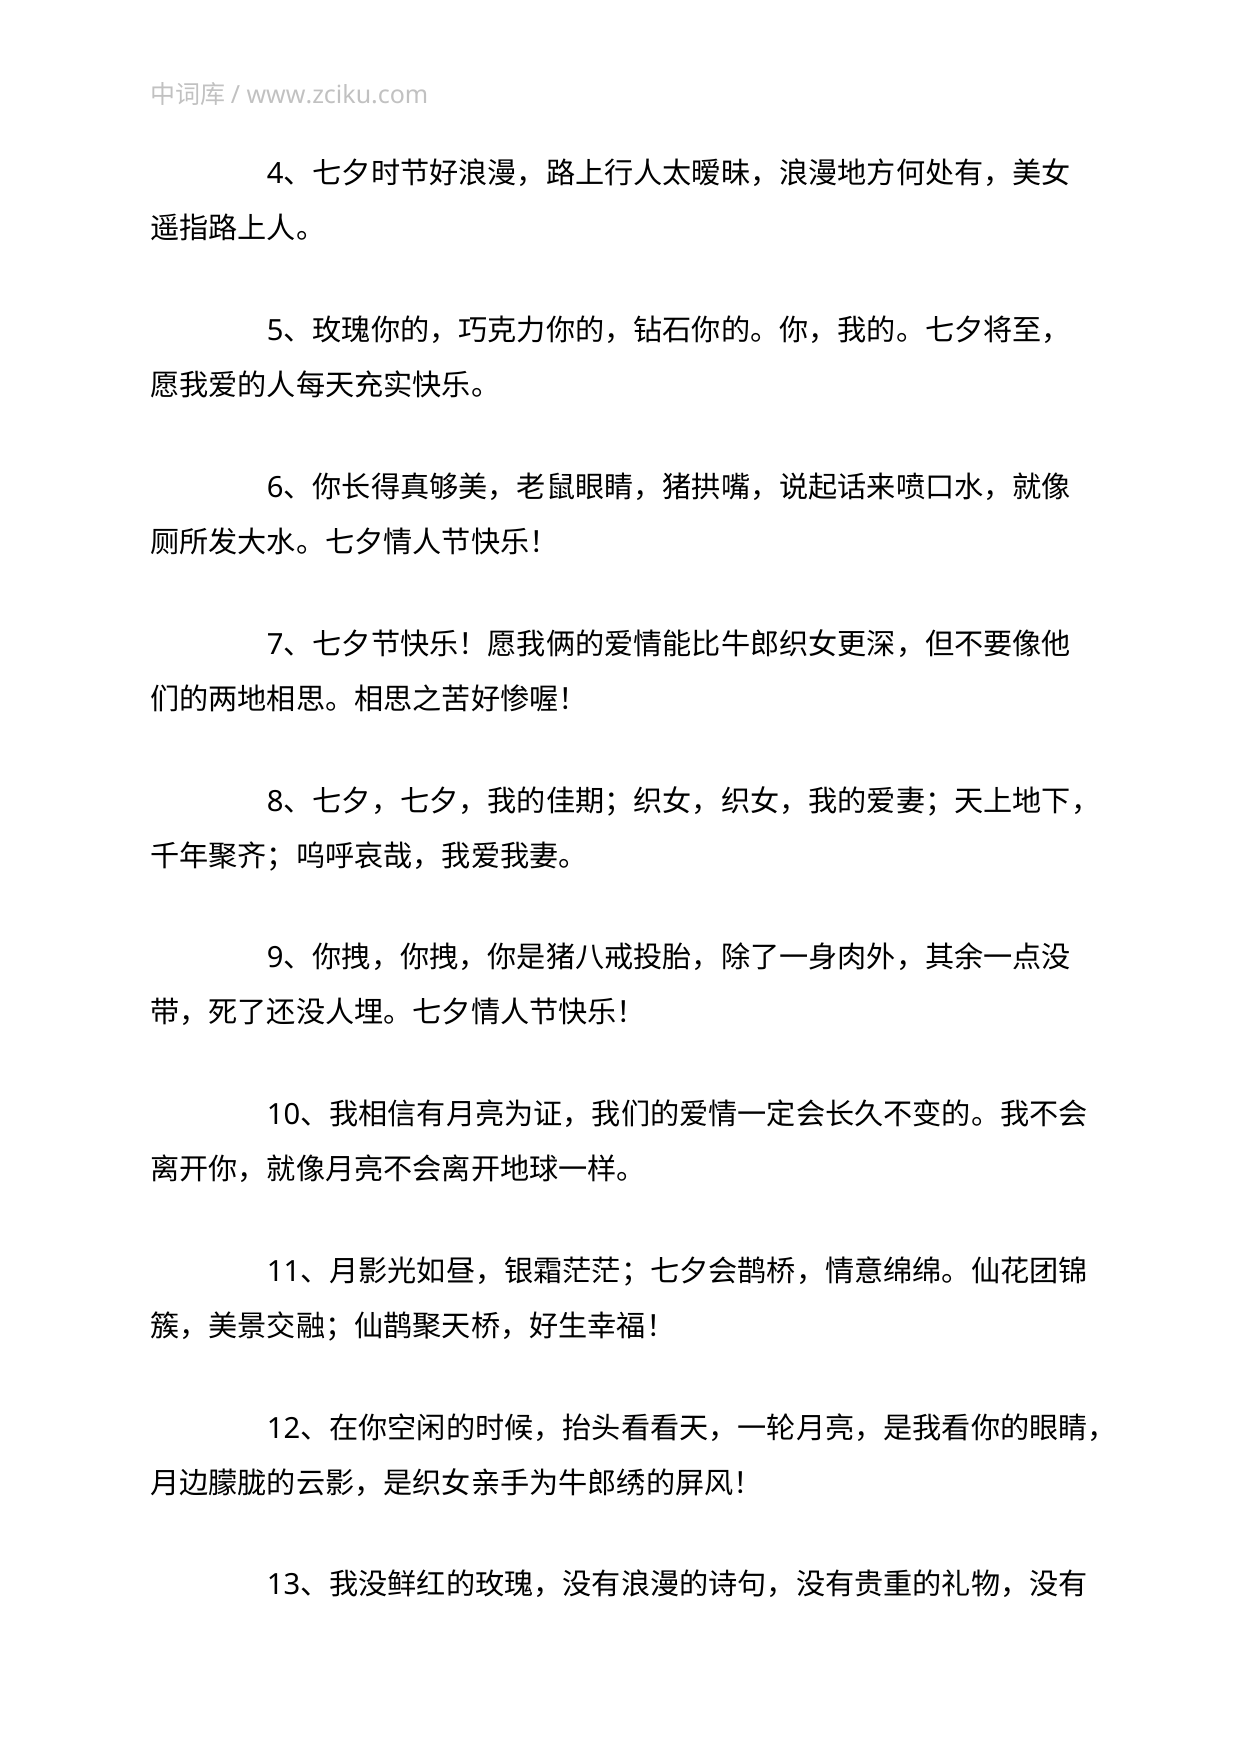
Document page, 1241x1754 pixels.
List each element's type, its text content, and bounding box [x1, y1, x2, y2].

text 12、在你空闲的时候，抬头看看天，一轮月亮，是我看你的眼睛，月边朦胧的云影，是织女亲手为牛郎绣的屏风！ [150, 1404, 1090, 1501]
text 8、七夕，七夕，我的佳期；织女，织女，我的爱妻；天上地下，千年聚齐；呜呼哀哉，我爱我妻。 [150, 777, 1090, 874]
text 5、玫瑰你的，巧克力你的，钻石你的。你，我的。七夕将至，愿我爱的人每天充实快乐。 [150, 307, 1090, 404]
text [150, 1561, 1090, 1603]
text 9、你拽，你拽，你是猪八戒投胎，除了一身肉外，其余一点没带，死了还没人埋。七夕情人节快乐！ [150, 934, 1090, 1031]
text 11、月影光如昼，银霜茫茫；七夕会鹊桥，情意绵绵。仙花团锦簇，美景交融；仙鹊聚天桥，好生幸福！ [150, 1247, 1090, 1345]
text 6、你长得真够美，老鼠眼睛，猪拱嘴，说起话来喷口水，就像厕所发大水。七夕情人节快乐！ [150, 463, 1090, 561]
text 4、七夕时节好浪漫，路上行人太暧昧，浪漫地方何处有，美女遥指路上人。 [150, 150, 1090, 247]
text 7、七夕节快乐！愿我俩的爱情能比牛郎织女更深，但不要像他们的两地相思。相思之苦好惨喔！ [150, 620, 1090, 718]
text 10、我相信有月亮为证，我们的爱情一定会长久不变的。我不会离开你，就像月亮不会离开地球一样。 [150, 1091, 1090, 1188]
